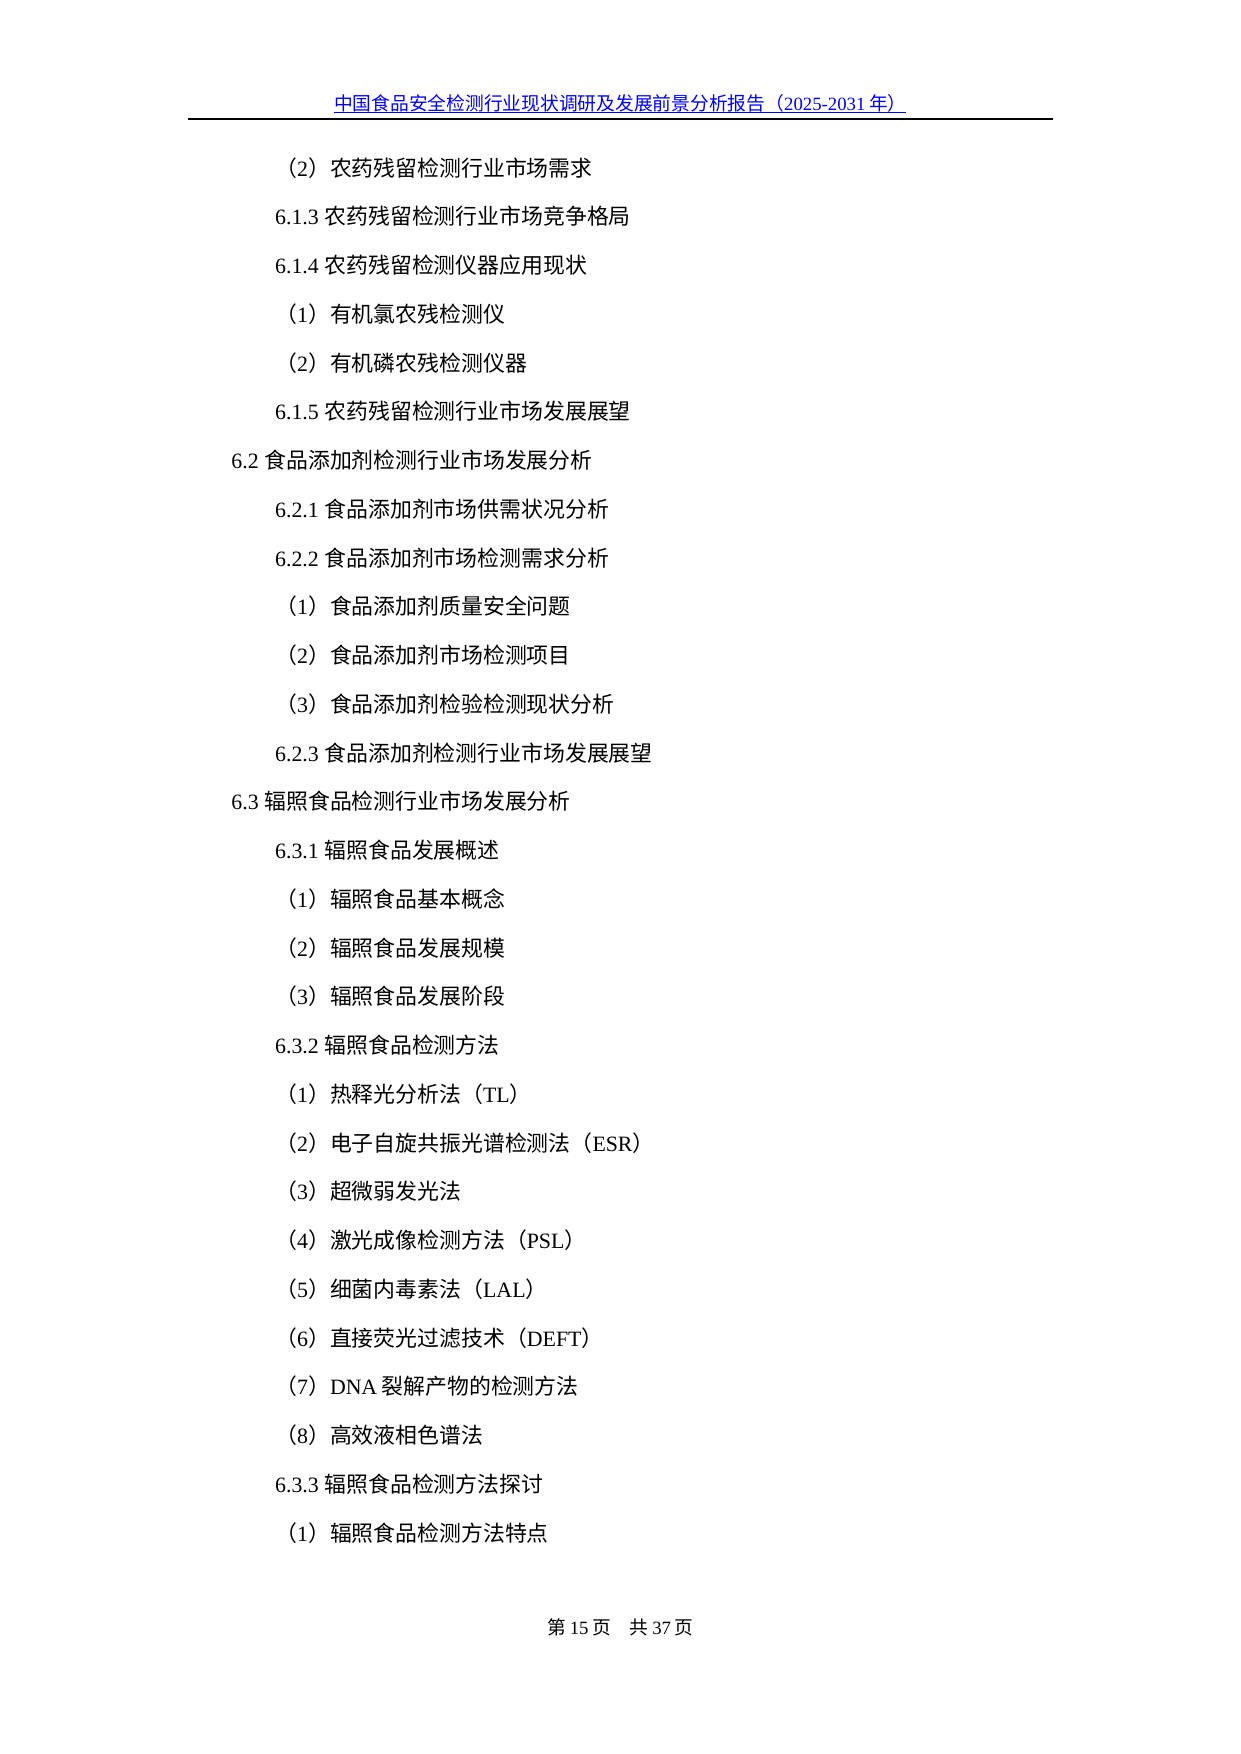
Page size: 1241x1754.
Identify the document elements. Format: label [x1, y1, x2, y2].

text [187, 150, 1053, 1548]
